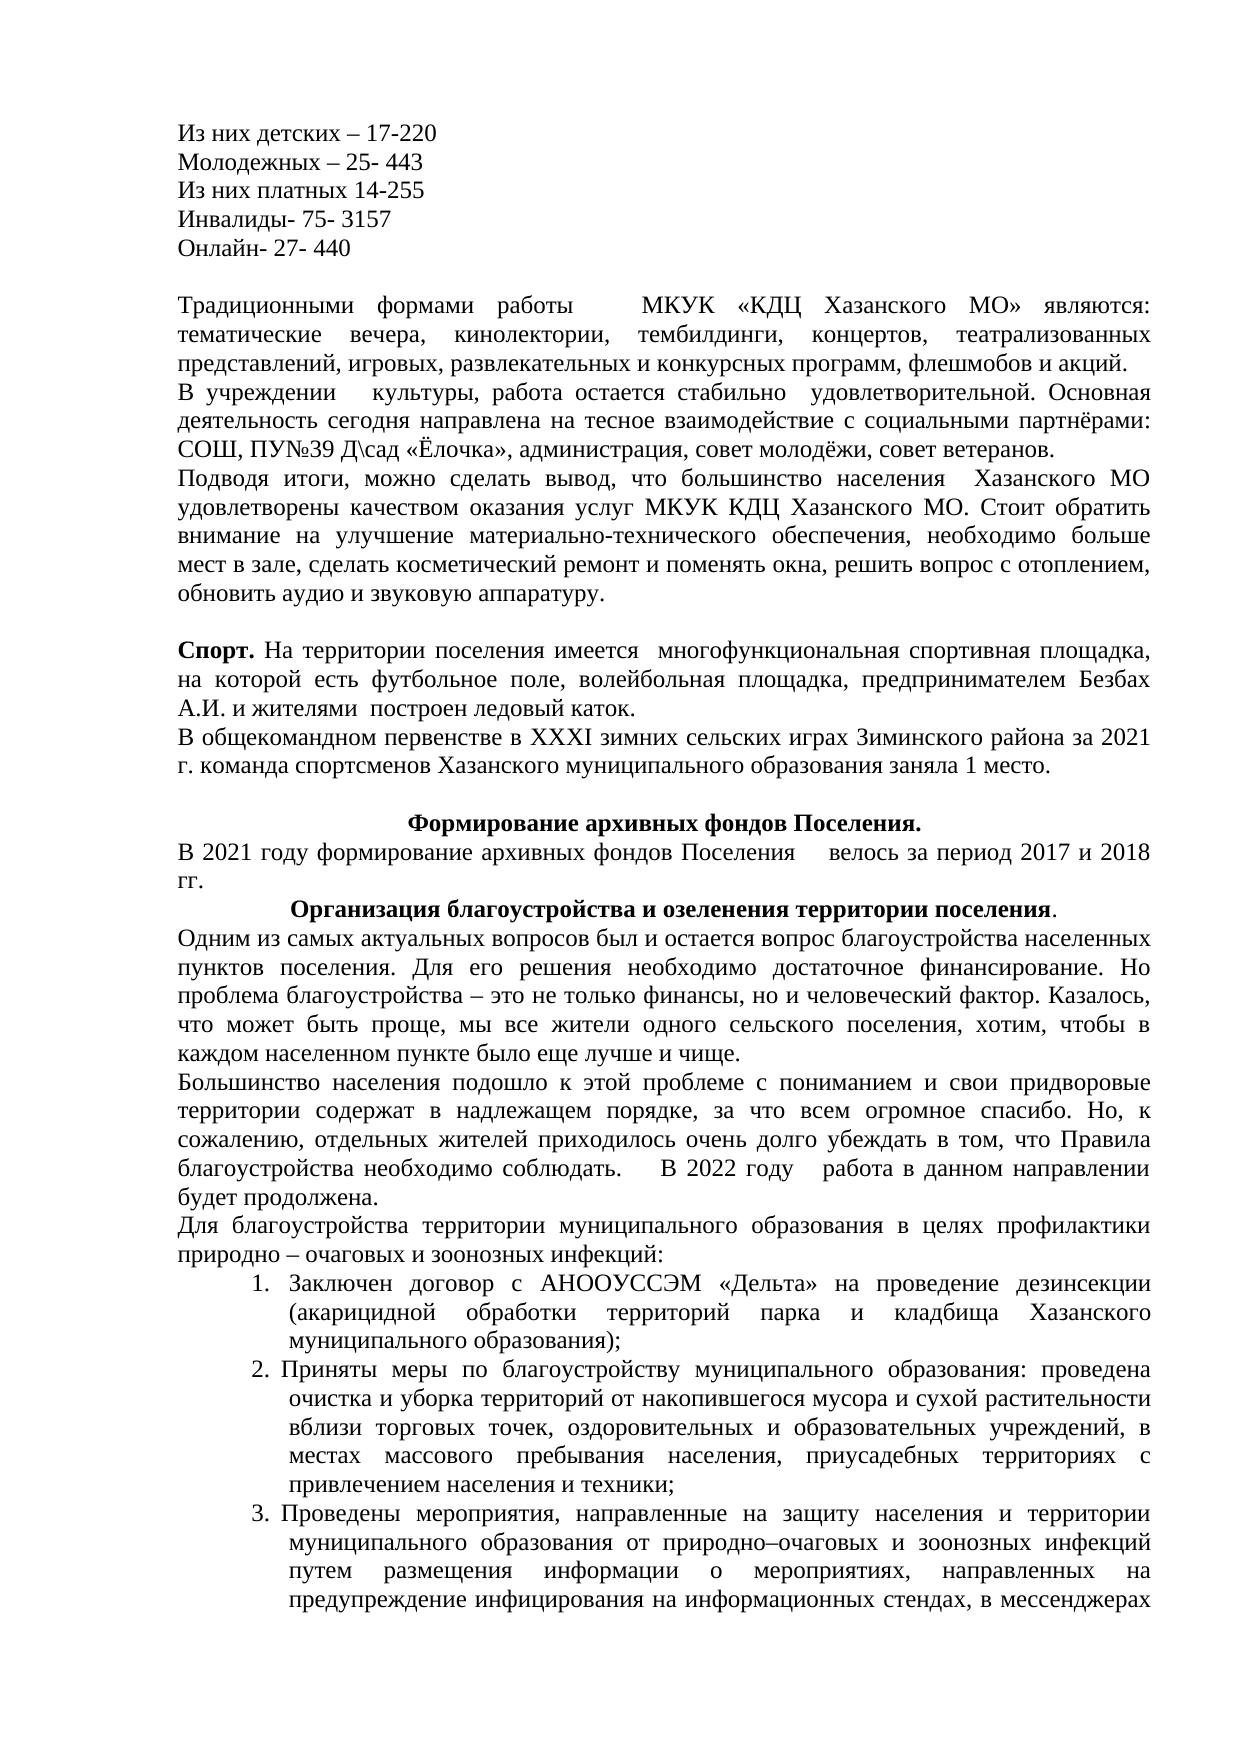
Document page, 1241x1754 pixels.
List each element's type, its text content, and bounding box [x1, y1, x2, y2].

text Одним из самых актуальных вопросов был и остается вопрос благоустройства населенных пунктов поселения. Для его решения необходимо достаточное финансирование. Но проблема благоустройства – это не только финансы, но и человеческий фактор. Казалось, что может быть проще, мы все жители одного сельского поселения, хотим, чтобы в каждом населенном пункте было еще лучше и чище. [177, 923, 1152, 1067]
text Подводя итоги, можно сделать вывод, что большинство населения Хазанского МО удовлетворены качеством оказания услуг МКУК КДЦ Хазанского МО. Стоит обратить внимание на улучшение материально-технического обеспечения, необходимо больше мест в зале, сделать косметический ремонт и поменять окна, решить вопрос с отоплением, обновить аудио и звуковую аппаратуру. [177, 463, 1152, 607]
text Из них детских – 17-220 [177, 118, 1152, 147]
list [251, 1498, 1152, 1613]
text Спорт. На территории поселения имеется многофункциональная спортивная площадка, на которой есть футбольное поле, волейбольная площадка, предпринимателем Безбах А.И. и жителями построен ледовый каток. [177, 636, 1152, 722]
text Для благоустройства территории муниципального образования в целях профилактики природно – очаговых и зоонозных инфекций: [177, 1211, 1152, 1268]
text Формирование архивных фондов Поселения. [177, 808, 1152, 837]
text В общекомандном первенстве в XXXI зимних сельских играх Зиминского района за 2021 г. команда спортсменов Хазанского муниципального образования заняла 1 место. [177, 722, 1152, 779]
text Инвалиды- 75- 3157 [177, 204, 1152, 233]
text Большинство населения подошло к этой проблеме с пониманием и свои придворовые территории содержат в надлежащем порядке, за что всем огромное спасибо. Но, к сожалению, отдельных жителей приходилось очень долго убеждать в том, что Правила благоустройства необходимо соблюдать. В 2022 году работа в данном направлении будет продолжена. [177, 1067, 1152, 1211]
text Из них платных 14-255 [177, 176, 1152, 204]
text В 2021 году формирование архивных фондов Поселения велось за период 2017 и 2018 гг. [177, 837, 1152, 894]
text Традиционными формами работы МКУК «КДЦ Хазанского МО» являются: тематические вечера, кинолектории, тембилдинги, концертов, театрализованных представлений, игровых, развлекательных и конкурсных программ, флешмобов и акций. [177, 291, 1152, 377]
list Приняты меры по благоустройству муниципального образования: проведена очистка и уборка территорий от накопившегося мусора и сухой растительности вблизи торговых точек, оздоровительных и образовательных учреждений, в местах массового пребывания населения, приусадебных территориях с привлечением населения и техники; [251, 1354, 1152, 1498]
text Организация благоустройства и озеленения территории поселения. [177, 894, 1152, 923]
text Молодежных – 25- 443 [177, 147, 1152, 176]
text В учреждении культуры, работа остается стабильно удовлетворительной. Основная деятельность сегодня направлена на тесное взаимодействие с социальными партнёрами: СОШ, ПУ№39 Д\сад «Ёлочка», администрация, совет молодёжи, совет ветеранов. [177, 377, 1152, 463]
list Заключен договор с АНООУССЭМ «Дельта» на проведение дезинсекции (акарицидной обработки территорий парка и кладбища Хазанского муниципального образования); [251, 1268, 1152, 1354]
text Онлайн- 27- 440 [177, 233, 1152, 262]
